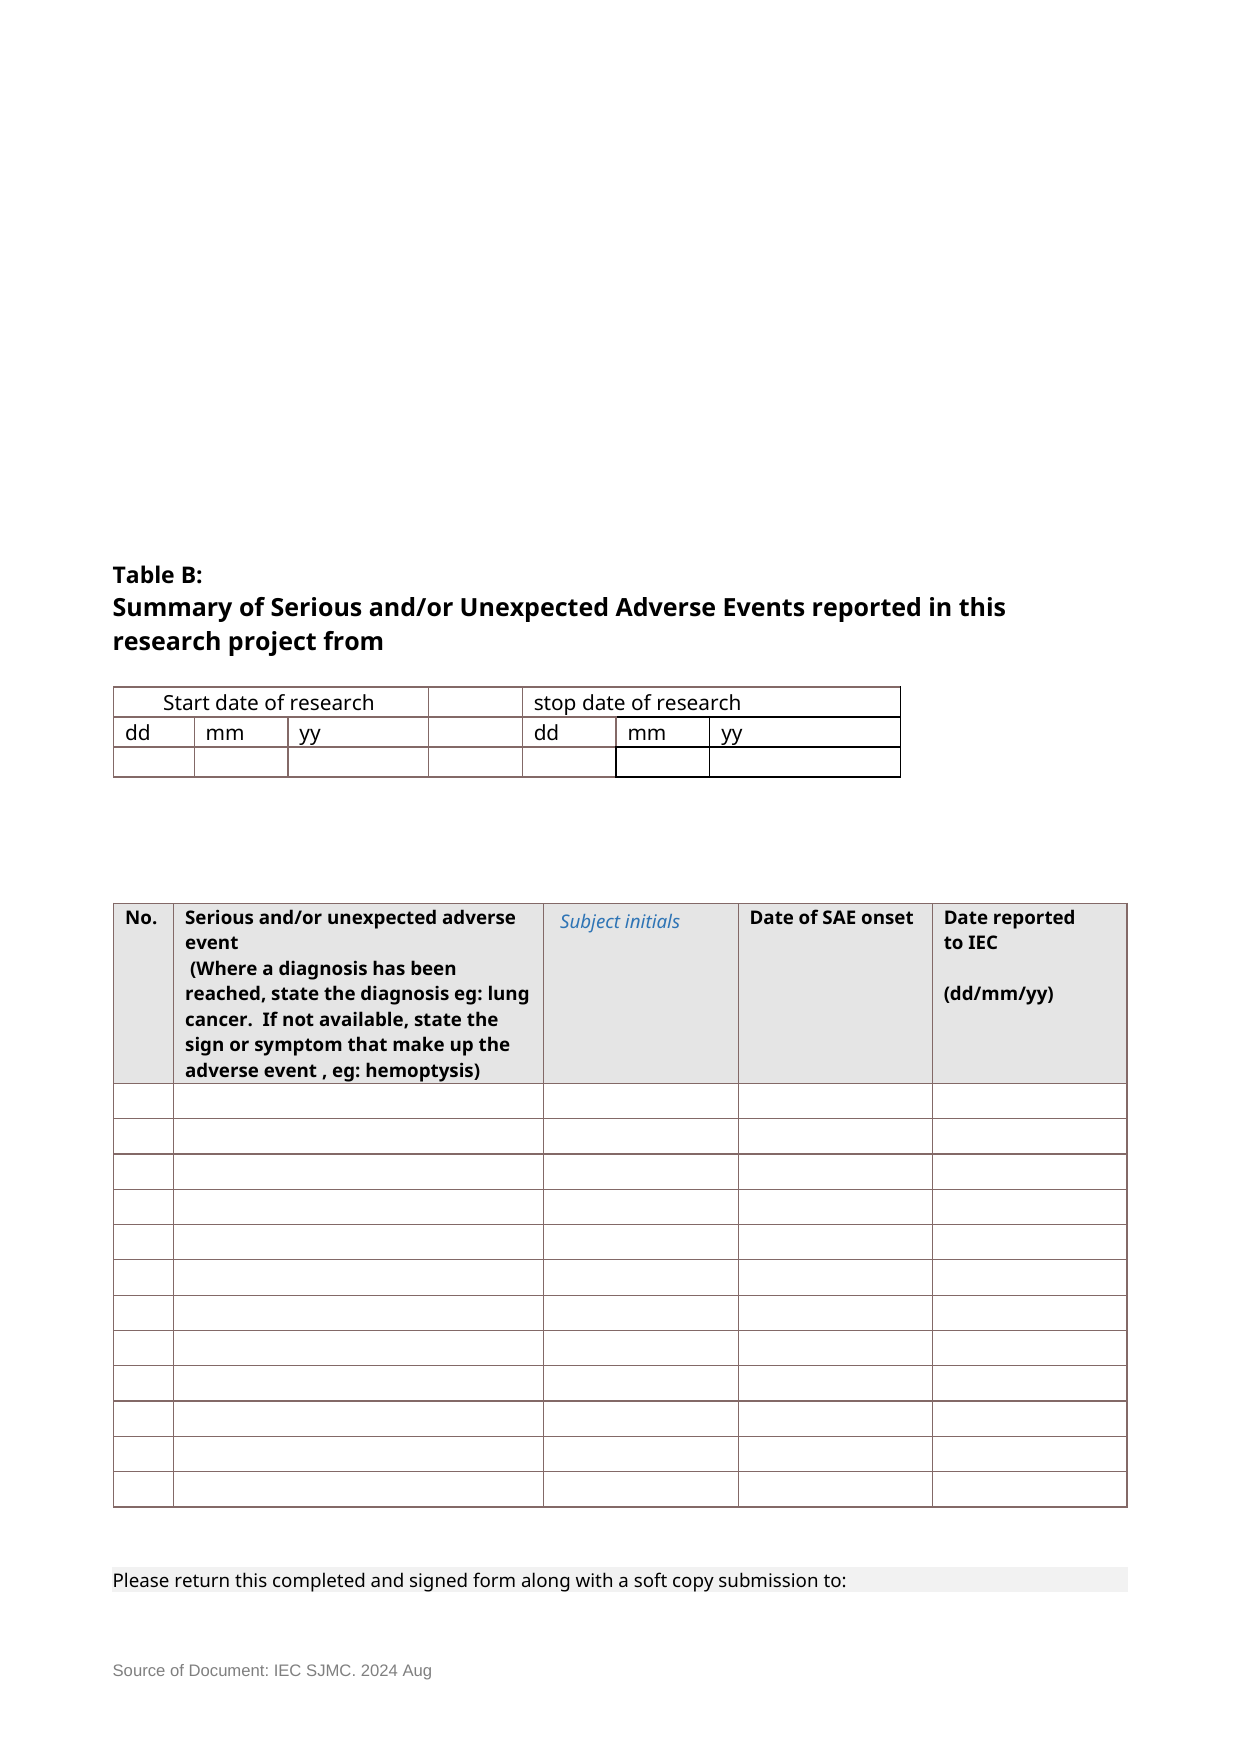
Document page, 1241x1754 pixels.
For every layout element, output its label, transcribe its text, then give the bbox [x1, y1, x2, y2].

table_header [429, 688, 522, 716]
table_header Serious and/or unexpected adverse event (Where a diagnosis has been reached, state the diagnosis eg: lung cancer. If not available, state the sign or symptom that make up the adverse event , eg: hemoptysis) [174, 904, 543, 1083]
table_cell [544, 1084, 738, 1118]
table_cell [544, 1296, 738, 1330]
table_header Date reported to IEC (dd/mm/yy) [933, 904, 1126, 1083]
table_cell [544, 1119, 738, 1153]
table_cell [933, 1260, 1126, 1294]
table_cell [739, 1331, 932, 1365]
table_cell [933, 1119, 1126, 1153]
table_cell [114, 1225, 173, 1259]
table_cell [739, 1437, 932, 1471]
table_cell [739, 1155, 932, 1188]
table_cell [933, 1472, 1126, 1506]
table_cell [429, 748, 522, 776]
table_cell [174, 1472, 543, 1506]
table_cell [114, 748, 194, 776]
table_cell yy [289, 718, 428, 746]
text Summary of Serious and/or Unexpected Adverse Events reported in this research project from [112, 590, 1069, 658]
table_cell [174, 1331, 543, 1365]
table_cell [114, 1331, 173, 1365]
table_cell [739, 1402, 932, 1436]
table_cell [174, 1260, 543, 1294]
table_header Date of SAE onset [739, 904, 932, 1083]
table_cell [544, 1190, 738, 1224]
table_cell [739, 1084, 932, 1118]
table_cell [933, 1437, 1126, 1471]
table_cell yy [710, 718, 900, 746]
table_cell [289, 748, 428, 776]
table_cell [114, 1437, 173, 1471]
table_cell [174, 1119, 543, 1153]
table_cell [523, 748, 615, 776]
table_cell mm [195, 718, 287, 746]
table_cell [114, 1155, 173, 1188]
table_header Start date of research [114, 688, 428, 716]
table_cell [174, 1190, 543, 1224]
table_header Subject initials [544, 904, 738, 1083]
text Table B: [112, 559, 1069, 590]
table_cell [114, 1084, 173, 1118]
table_cell [114, 1190, 173, 1224]
table_cell [114, 1296, 173, 1330]
table_cell [544, 1366, 738, 1400]
table_cell [174, 1402, 543, 1436]
table_cell [544, 1260, 738, 1294]
table_cell [933, 1331, 1126, 1365]
table_cell [114, 1472, 173, 1506]
table_cell [544, 1331, 738, 1365]
table_cell [114, 1260, 173, 1294]
table_cell [174, 1437, 543, 1471]
table_cell [174, 1225, 543, 1259]
table_cell [617, 748, 709, 776]
table_cell [739, 1296, 932, 1330]
table_cell [933, 1084, 1126, 1118]
table_cell [739, 1366, 932, 1400]
table_header No. [114, 904, 173, 1083]
table_cell mm [617, 718, 709, 746]
table_cell [114, 1119, 173, 1153]
table_cell [195, 748, 287, 776]
table_cell [429, 718, 522, 746]
table_cell [933, 1296, 1126, 1330]
table_cell dd [523, 718, 615, 746]
table_cell [710, 748, 900, 776]
table_cell [174, 1084, 543, 1118]
table_cell [544, 1402, 738, 1436]
text Please return this completed and signed form along with a soft copy submission to: [112, 1567, 1128, 1592]
table_cell [544, 1225, 738, 1259]
table_cell [739, 1472, 932, 1506]
table_cell [739, 1225, 932, 1259]
table_cell [933, 1155, 1126, 1188]
table_header stop date of research [523, 688, 900, 716]
table_cell [933, 1402, 1126, 1436]
table_cell [739, 1190, 932, 1224]
table_cell [544, 1155, 738, 1188]
table_cell [933, 1225, 1126, 1259]
table_cell [114, 1366, 173, 1400]
table_cell [739, 1260, 932, 1294]
table_cell [933, 1366, 1126, 1400]
table_cell [544, 1472, 738, 1506]
table_cell [739, 1119, 932, 1153]
table_cell [174, 1366, 543, 1400]
table_cell [544, 1437, 738, 1471]
table_cell [174, 1155, 543, 1188]
table_cell dd [114, 718, 194, 746]
table_cell [174, 1296, 543, 1330]
table_cell [933, 1190, 1126, 1224]
table_cell [114, 1402, 173, 1436]
